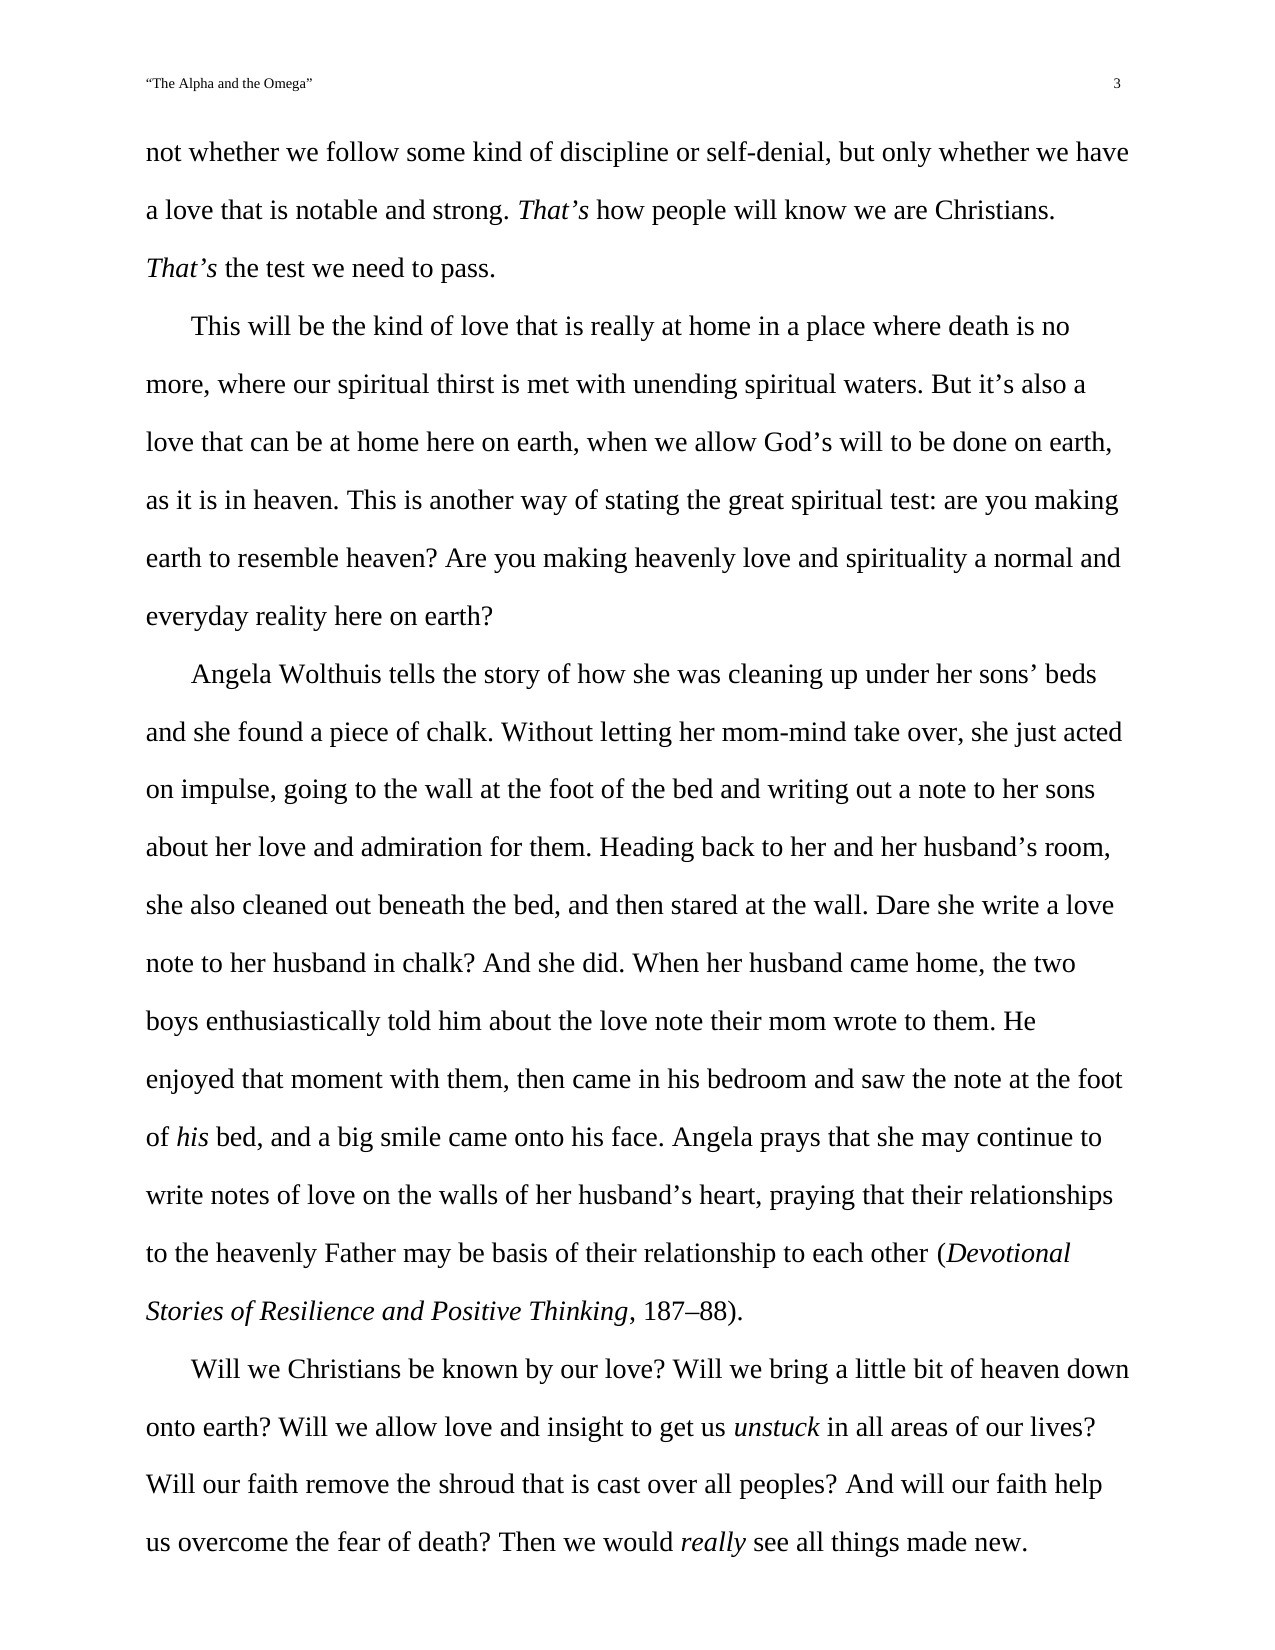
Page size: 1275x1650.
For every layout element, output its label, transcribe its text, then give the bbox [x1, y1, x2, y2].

text Will we Christians be known by our love? Will we bring a little bit of heaven down onto earth? Will we allow love and insight to get us unstuck in all areas of our lives? Will our faith remove the shroud that is cast over all peoples? And will our faith help us overcome the fear of death? Then we would really see all things made new. [146, 1352, 1132, 1558]
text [146, 136, 1132, 284]
text Angela Wolthuis tells the story of how she was cleaning up under her sons’ beds and she found a piece of chalk. Without letting her mom-mind take over, she just acted on impulse, going to the wall at the foot of the bed and writing out a note to her sons about her love and admiration for them. Heading back to her and her husband’s room, she also cleaned out beneath the bed, and then stared at the wall. Dare she write a love note to her husband in chalk? And she did. When her husband came home, the two boys enthusiastically told him about the love note their mom wrote to them. He enjoyed that moment with them, then came in his bedroom and saw the note at the foot of his bed, and a big smile came onto his face. Angela prays that she may continue to write notes of love on the walls of her husband’s heart, praying that their relationships to the heavenly Father may be basis of their relationship to each other (Devotional Stories of Resilience and Positive Thinking, 187–88). [146, 657, 1132, 1326]
text This will be the kind of love that is really at home in a place where death is no more, where our spiritual thirst is met with unending spiritual waters. But it’s also a love that can be at home here on earth, when we allow God’s will to be done on earth, as it is in heaven. This is another way of stating the great spiritual test: are you making earth to resemble heaven? Are you making heavenly love and spirituality a normal and everyday reality here on earth? [146, 309, 1132, 631]
